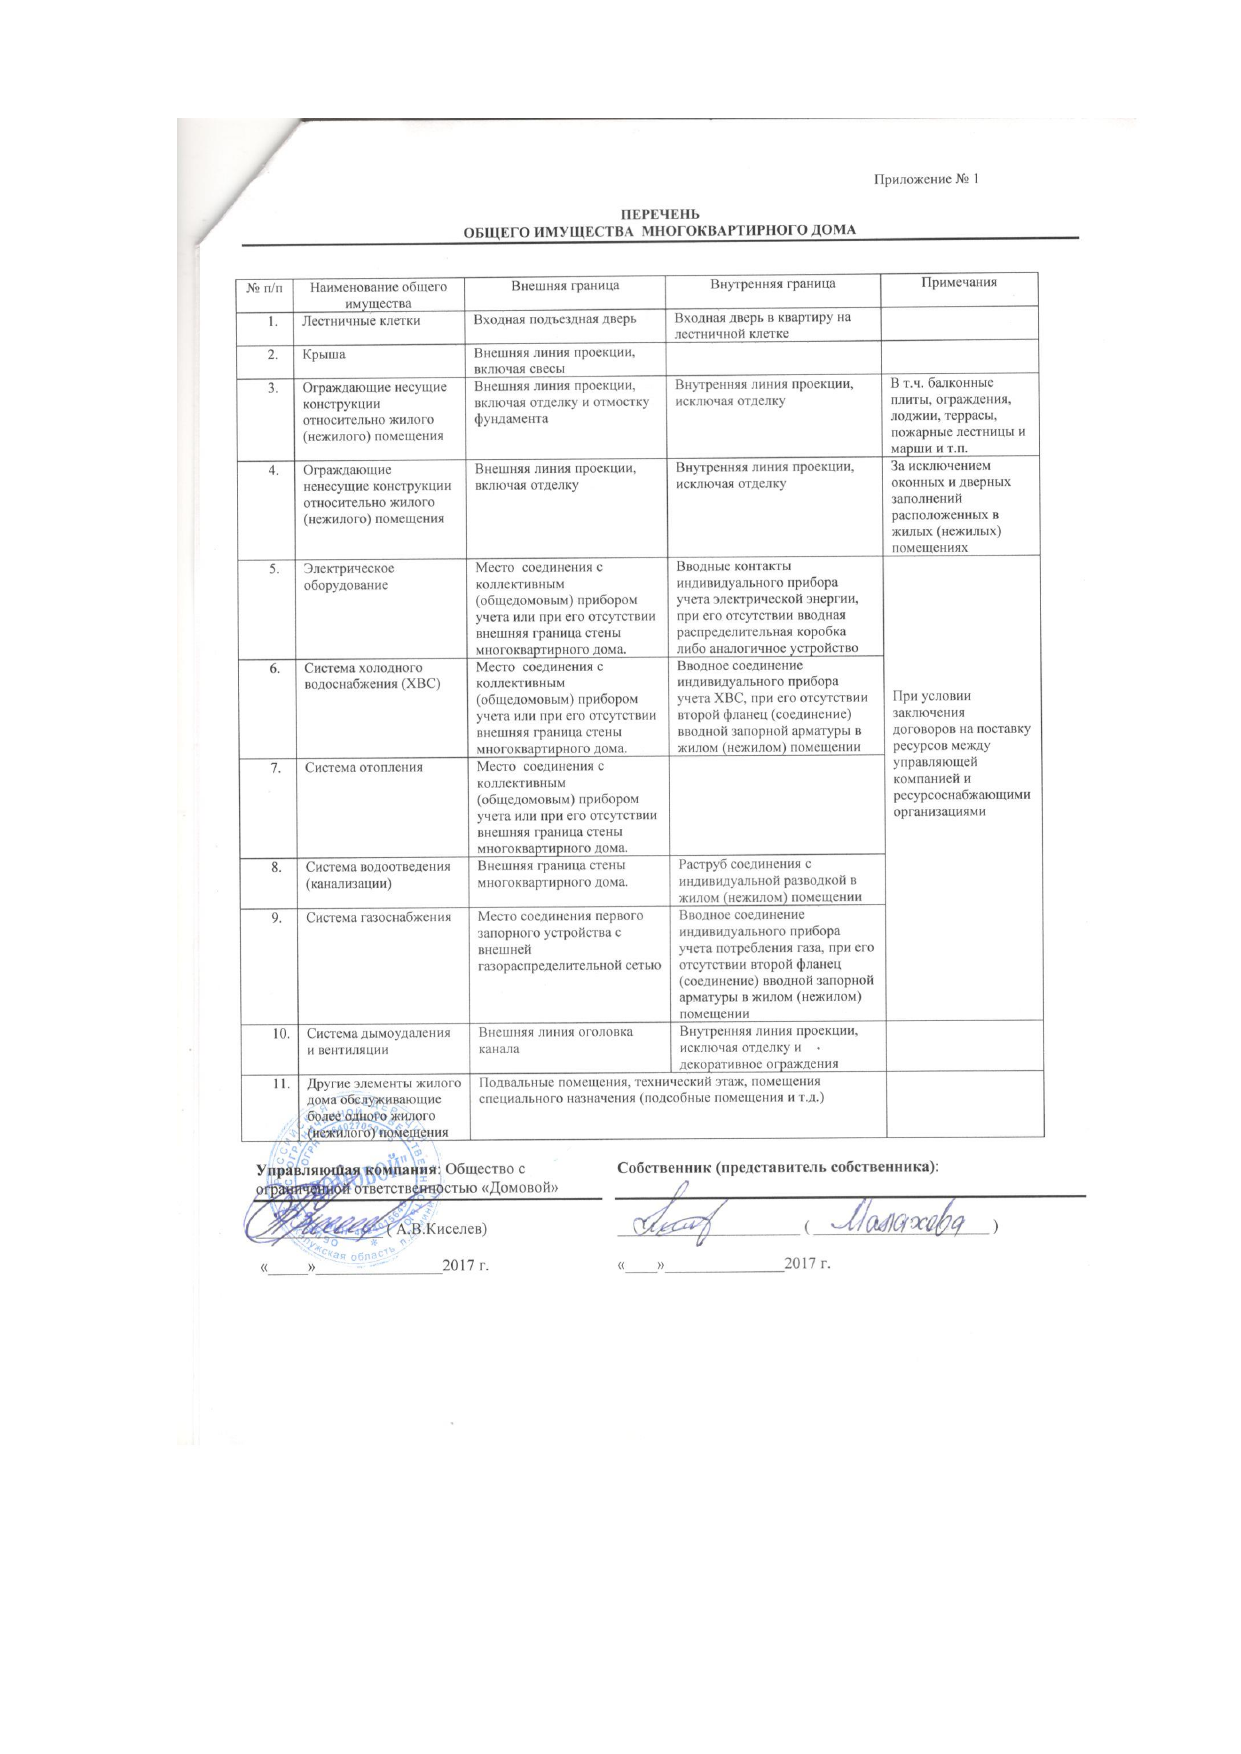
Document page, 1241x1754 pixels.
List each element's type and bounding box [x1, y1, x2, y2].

picture [177, 118, 1151, 1459]
